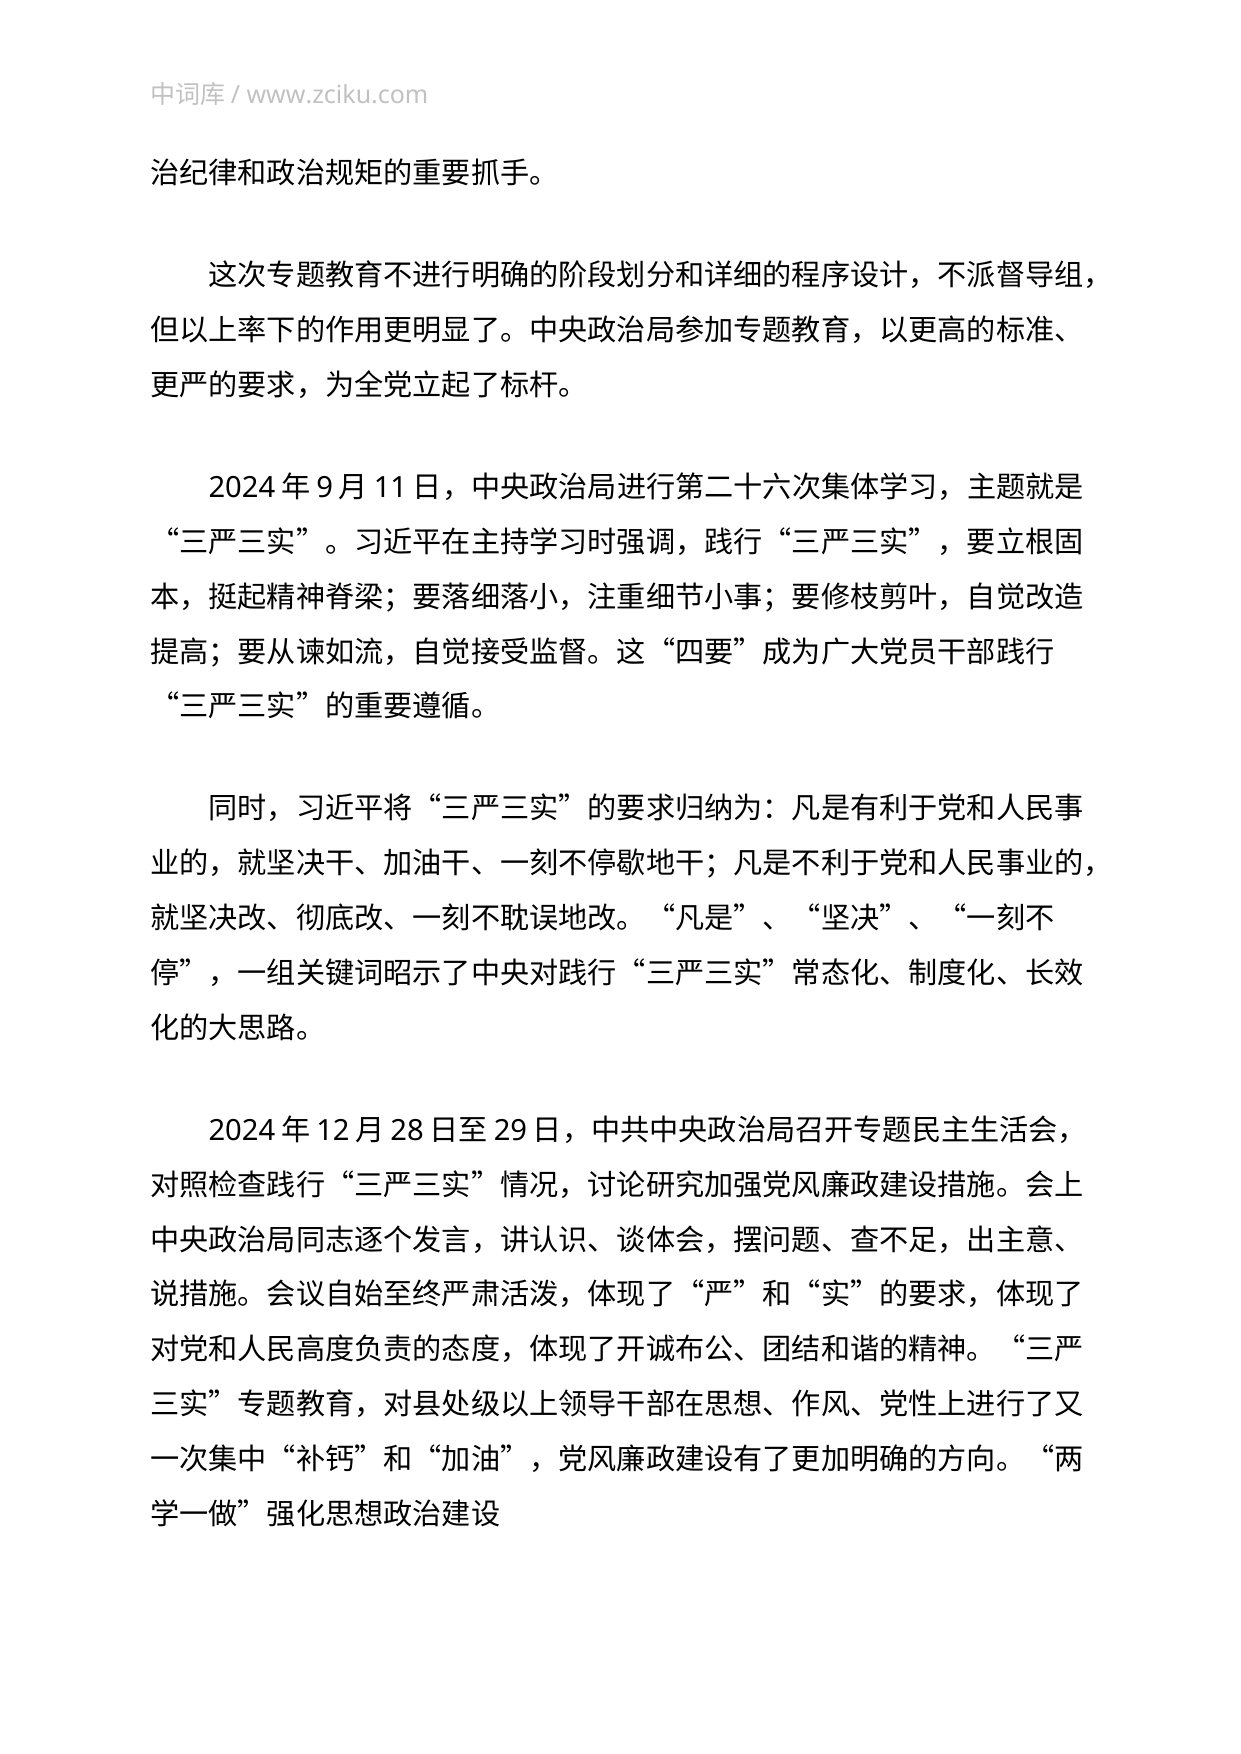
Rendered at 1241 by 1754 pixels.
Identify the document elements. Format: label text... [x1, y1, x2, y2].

text 这次专题教育不进行明确的阶段划分和详细的程序设计，不派督导组，但以上率下的作用更明显了。中央政治局参加专题教育，以更高的标准、更严的要求，为全党立起了标杆。 [150, 252, 1090, 404]
text 2024年12月28日至29日，中共中央政治局召开专题民主生活会，对照检查践行“三严三实”情况，讨论研究加强党风廉政建设措施。会上中央政治局同志逐个发言，讲认识、谈体会，摆问题、查不足，出主意、说措施。会议自始至终严肃活泼，体现了“严”和“实”的要求，体现了对党和人民高度负责的态度，体现了开诚布公、团结和谐的精神。“三严三实”专题教育，对县处级以上领导干部在思想、作风、党性上进行了又一次集中“补钙”和“加油”，党风廉政建设有了更加明确的方向。“两学一做”强化思想政治建设 [150, 1106, 1090, 1533]
text 同时，习近平将“三严三实”的要求归纳为：凡是有利于党和人民事业的，就坚决干、加油干、一刻不停歇地干；凡是不利于党和人民事业的，就坚决改、彻底改、一刻不耽误地改。“凡是”、“坚决”、“一刻不停”，一组关键词昭示了中央对践行“三严三实”常态化、制度化、长效化的大思路。 [150, 785, 1090, 1047]
text 2024年9月11日，中央政治局进行第二十六次集体学习，主题就是“三严三实”。习近平在主持学习时强调，践行“三严三实”，要立根固本，挺起精神脊梁；要落细落小，注重细节小事；要修枝剪叶，自觉改造提高；要从谏如流，自觉接受监督。这“四要”成为广大党员干部践行“三严三实”的重要遵循。 [150, 463, 1090, 725]
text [150, 150, 1090, 192]
